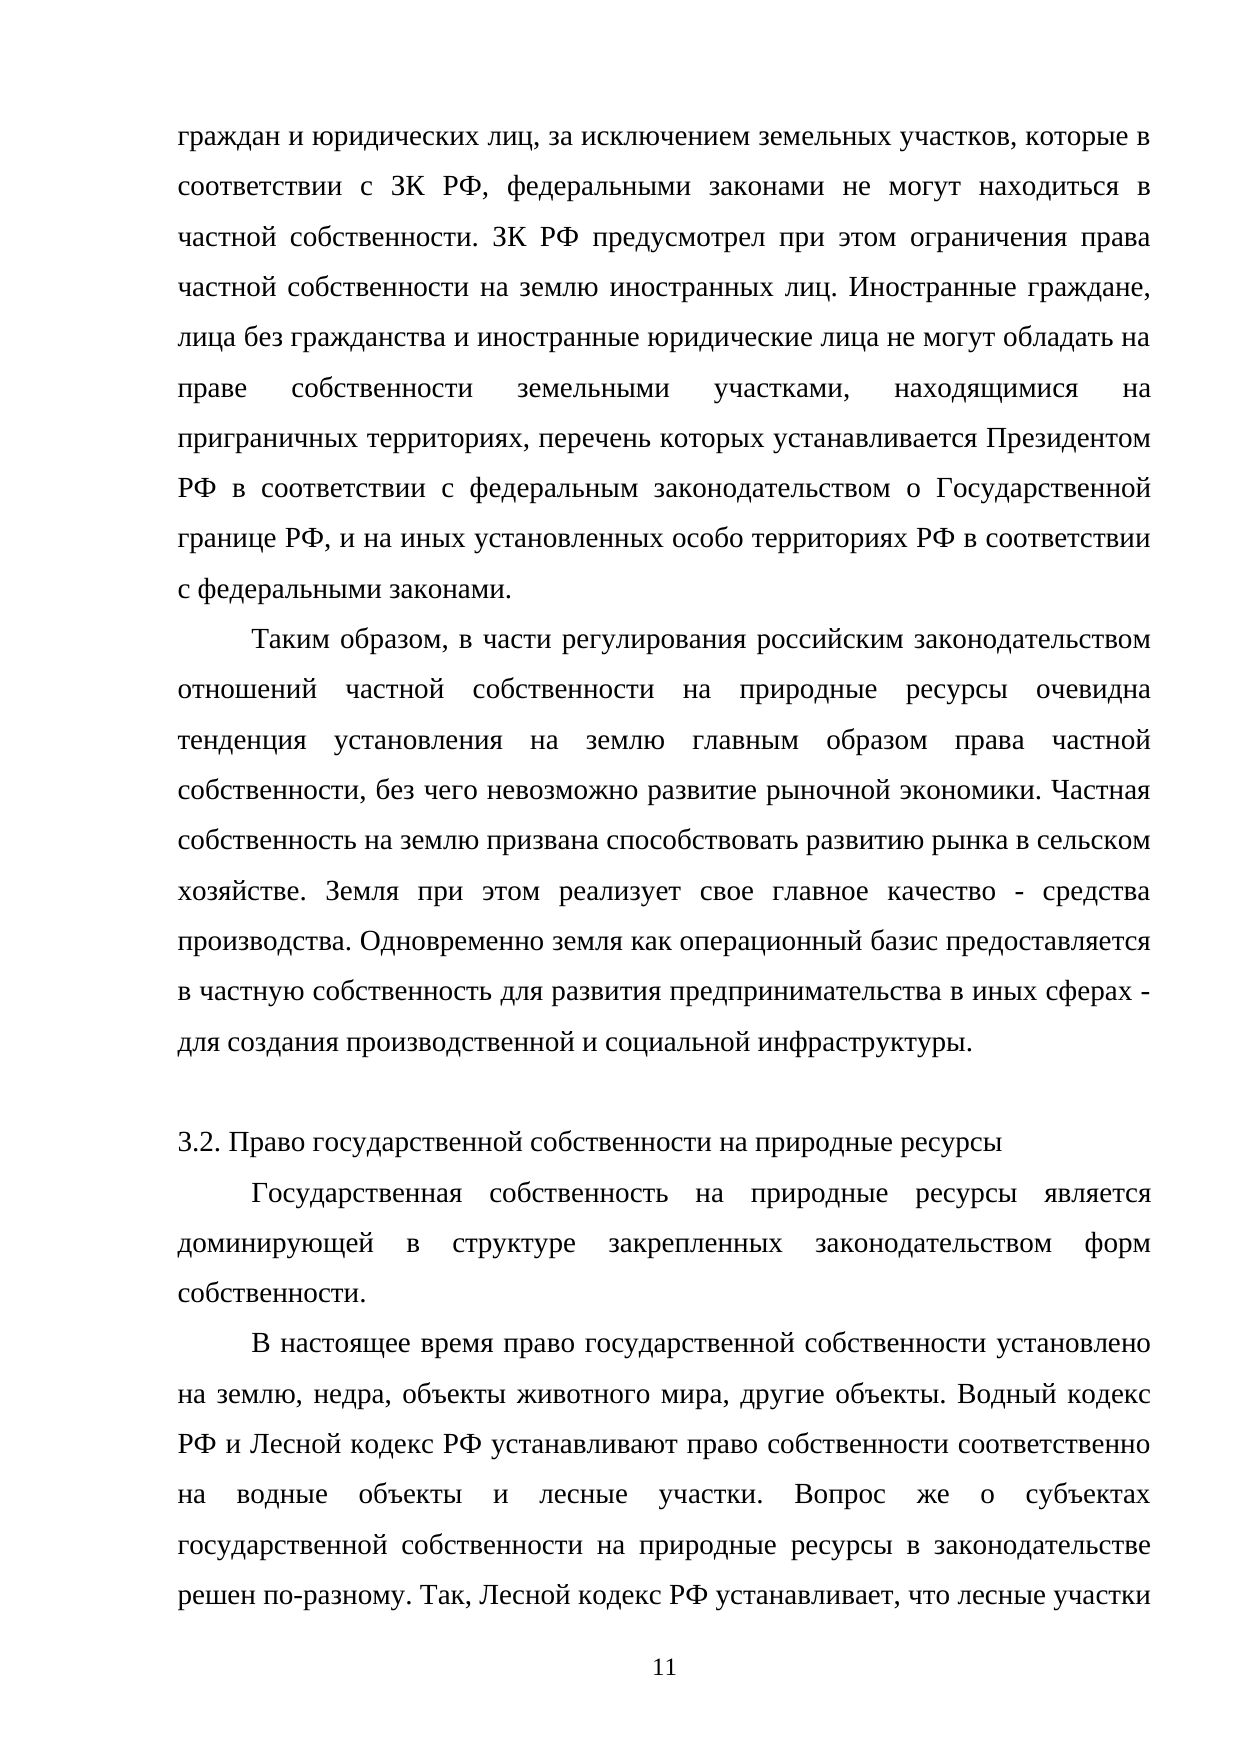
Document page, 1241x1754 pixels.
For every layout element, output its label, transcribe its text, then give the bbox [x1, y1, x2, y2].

text Таким образом, в части регулирования российским законодательством отношений частной собственности на природные ресурсы очевидна тенденция установления на землю главным образом права частной собственности, без чего невозможно развитие рыночной экономики. Частная собственность на землю призвана способствовать развитию рынка в сельском хозяйстве. Земля при этом реализует свое главное качество - средства производства. Одновременно земля как операционный базис предоставляется в частную собственность для развития предпринимательства в иных сферах - для создания производственной и социальной инфраструктуры. [177, 621, 1152, 1057]
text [177, 118, 1152, 604]
text 3.2. Право государственной собственности на природные ресурсы [177, 1124, 1152, 1158]
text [177, 1326, 1152, 1611]
text Государственная собственность на природные ресурсы является доминирующей в структуре закрепленных законодательством форм собственности. [177, 1175, 1152, 1309]
